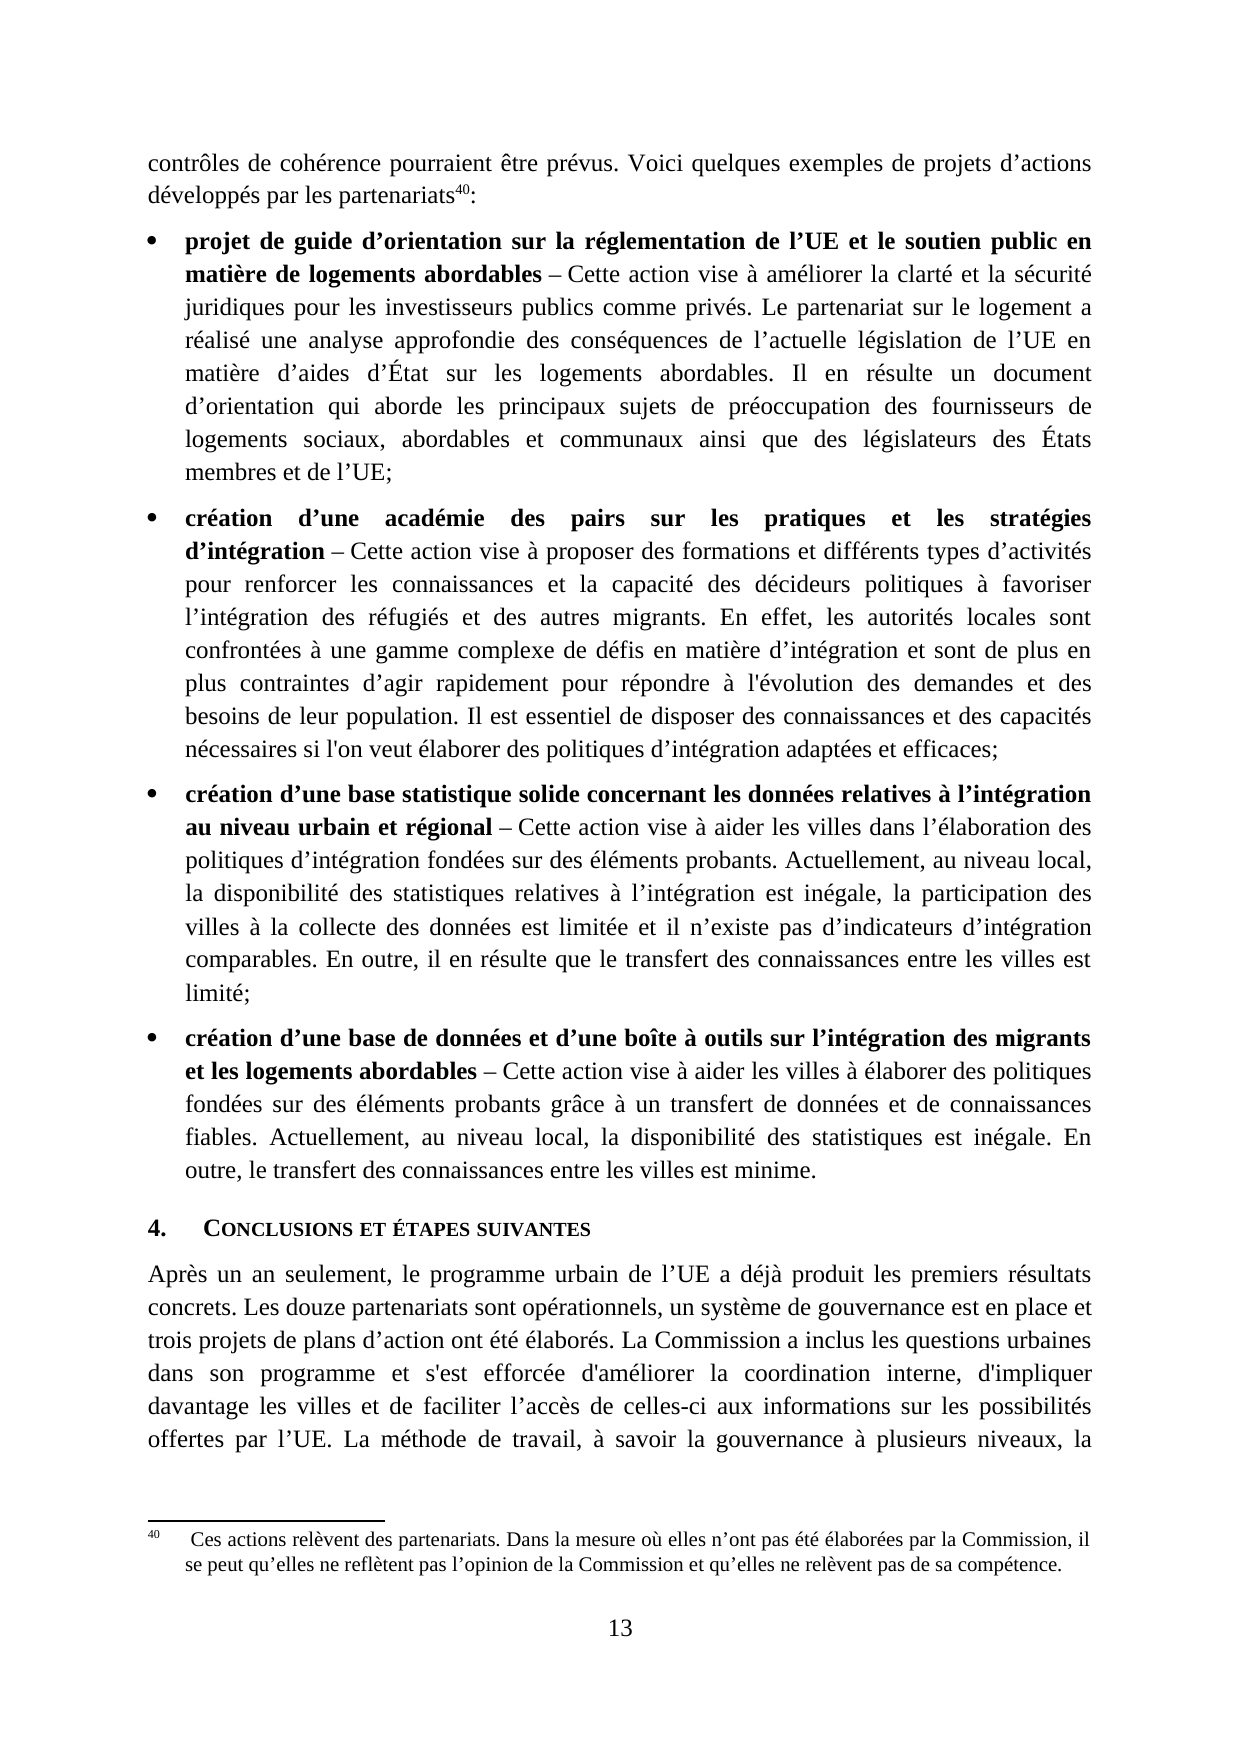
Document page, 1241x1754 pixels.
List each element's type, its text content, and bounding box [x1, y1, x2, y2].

subtitle Conclusions et étapes suivantes [148, 1213, 1093, 1242]
list création d’une base statistique solide concernant les données relatives à l’intégration au niveau urbain et régional – Cette action vise à aider les villes dans l’élaboration des politiques d’intégration fondées sur des éléments probants. Actuellement, au niveau local, la disponibilité des statistiques relatives à l’intégration est inégale, la participation des villes à la collecte des données est limitée et il n’existe pas d’indicateurs d’intégration comparables. En outre, il en résulte que le transfert des connaissances entre les villes est limité; [148, 779, 1093, 1006]
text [148, 148, 1093, 209]
list création d’une base de données et d’une boîte à outils sur l’intégration des migrants et les logements abordables – Cette action vise à aider les villes à élaborer des politiques fondées sur des éléments probants grâce à un transfert de données et de connaissances fiables. Actuellement, au niveau local, la disponibilité des statistiques est inégale. En outre, le transfert des connaissances entre les villes est minime. [148, 1023, 1093, 1184]
list création d’une académie des pairs sur les pratiques et les stratégies d’intégration – Cette action vise à proposer des formations et différents types d’activités pour renforcer les connaissances et la capacité des décideurs politiques à favoriser l’intégration des réfugiés et des autres migrants. En effet, les autorités locales sont confrontées à une gamme complexe de défis en matière d’intégration et sont de plus en plus contraintes d’agir rapidement pour répondre à l'évolution des demandes et des besoins de leur population. Il est essentiel de disposer des connaissances et des capacités nécessaires si l'on veut élaborer des politiques d’intégration adaptées et efficaces; [148, 503, 1093, 763]
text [148, 1259, 1093, 1453]
list projet de guide d’orientation sur la réglementation de l’UE et le soutien public en matière de logements abordables – Cette action vise à améliorer la clarté et la sécurité juridiques pour les investisseurs publics comme privés. Le partenariat sur le logement a réalisé une analyse approfondie des conséquences de l’actuelle législation de l’UE en matière d’aides d’État sur les logements abordables. Il en résulte un document d’orientation qui aborde les principaux sujets de préoccupation des fournisseurs de logements sociaux, abordables et communaux ainsi que des législateurs des États membres et de l’UE; [147, 226, 1093, 486]
